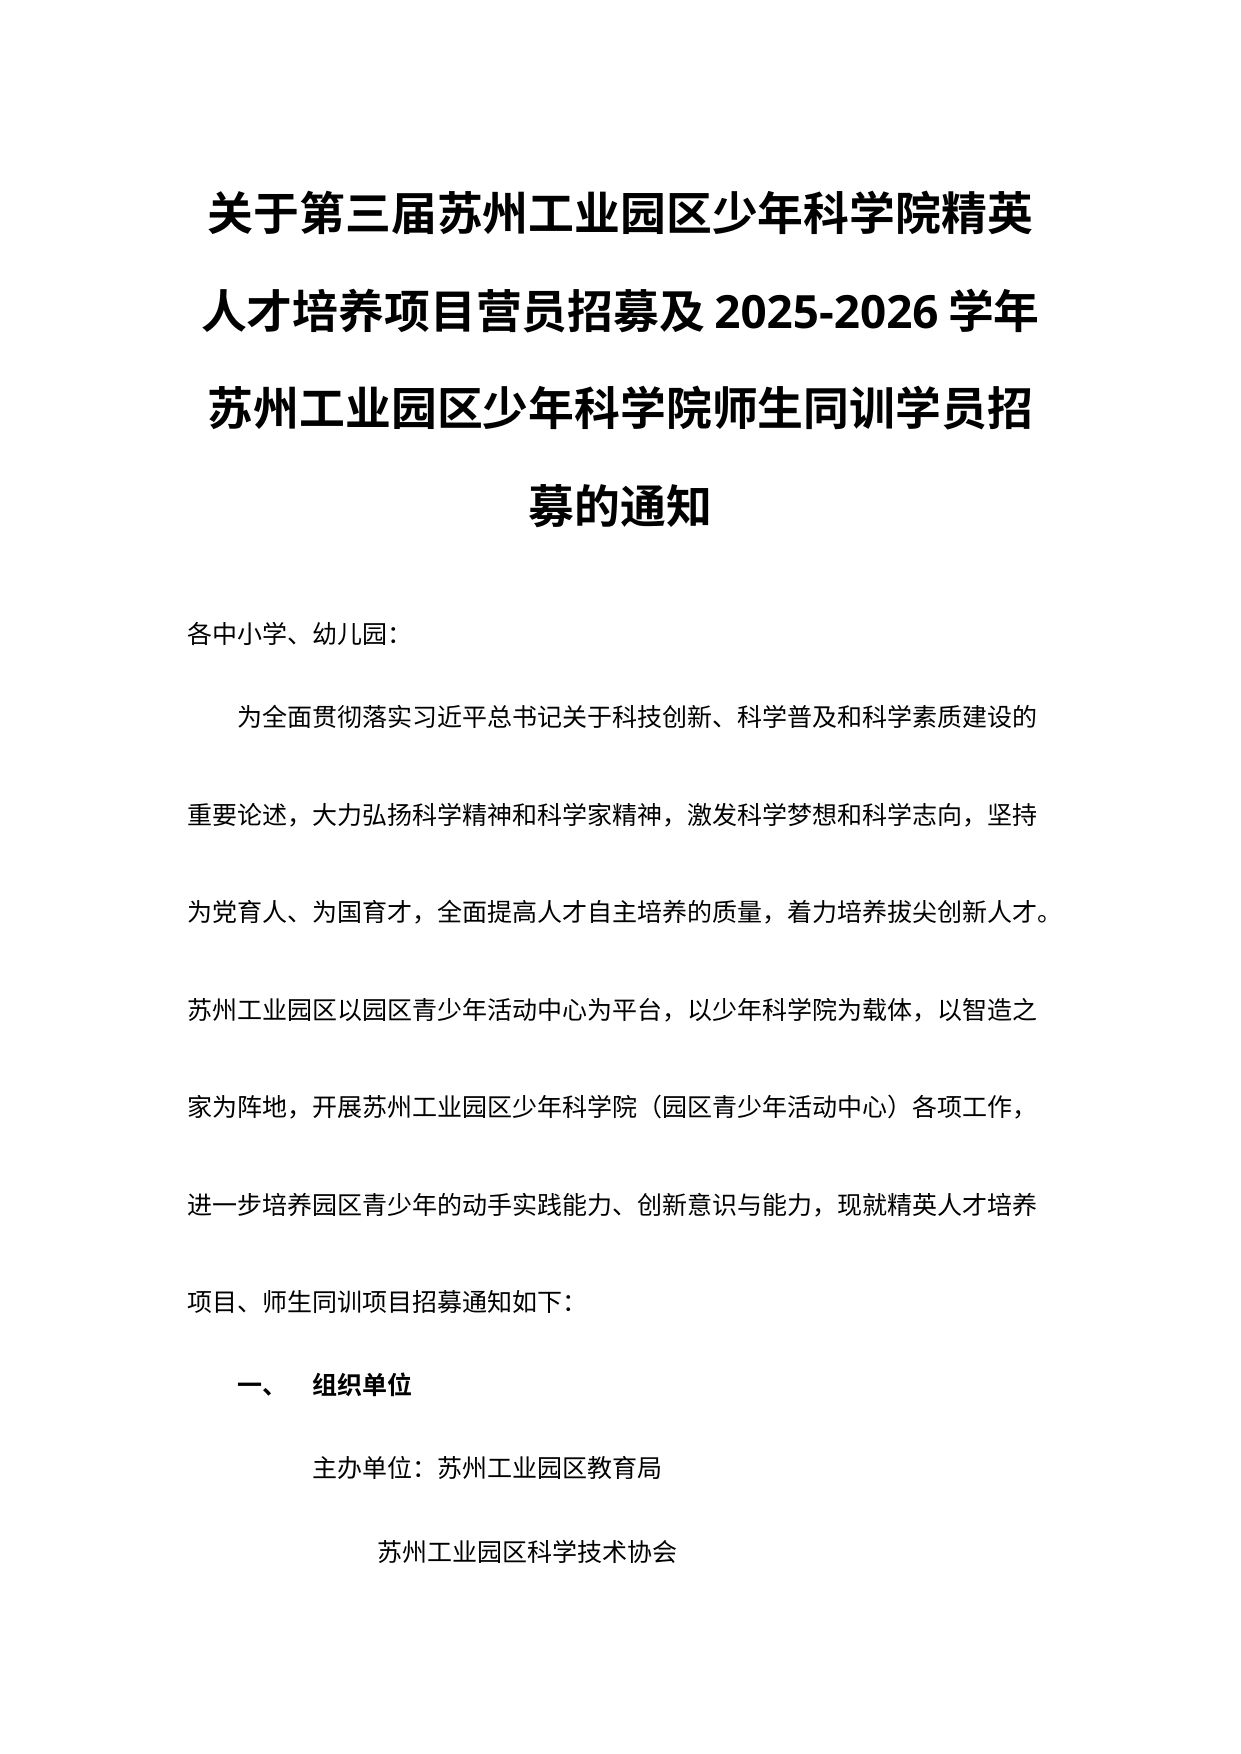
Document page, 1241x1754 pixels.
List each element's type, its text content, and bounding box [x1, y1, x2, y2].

text 为全面贯彻落实习近平总书记关于科技创新、科学普及和科学素质建设的重要论述，大力弘扬科学精神和科学家精神，激发科学梦想和科学志向，坚持为党育人、为国育才，全面提高人才自主培养的质量，着力培养拔尖创新人才。苏州工业园区以园区青少年活动中心为平台，以少年科学院为载体，以智造之家为阵地，开展苏州工业园区少年科学院（园区青少年活动中心）各项工作，进一步培养园区青少年的动手实践能力、创新意识与能力，现就精英人才培养项目、师生同训项目招募通知如下： [187, 683, 1053, 1333]
list 主办单位：苏州工业园区教育局 [312, 1434, 1053, 1499]
list 组织单位 [237, 1351, 1053, 1416]
text 关于第三届苏州工业园区少年科学院精英人才培养项目营员招募及2025-2026学年苏州工业园区少年科学院师生同训学员招募的通知 [187, 162, 1053, 552]
text 各中小学、幼儿园： [187, 600, 1053, 665]
list 苏州工业园区科学技术协会 [312, 1518, 1053, 1583]
